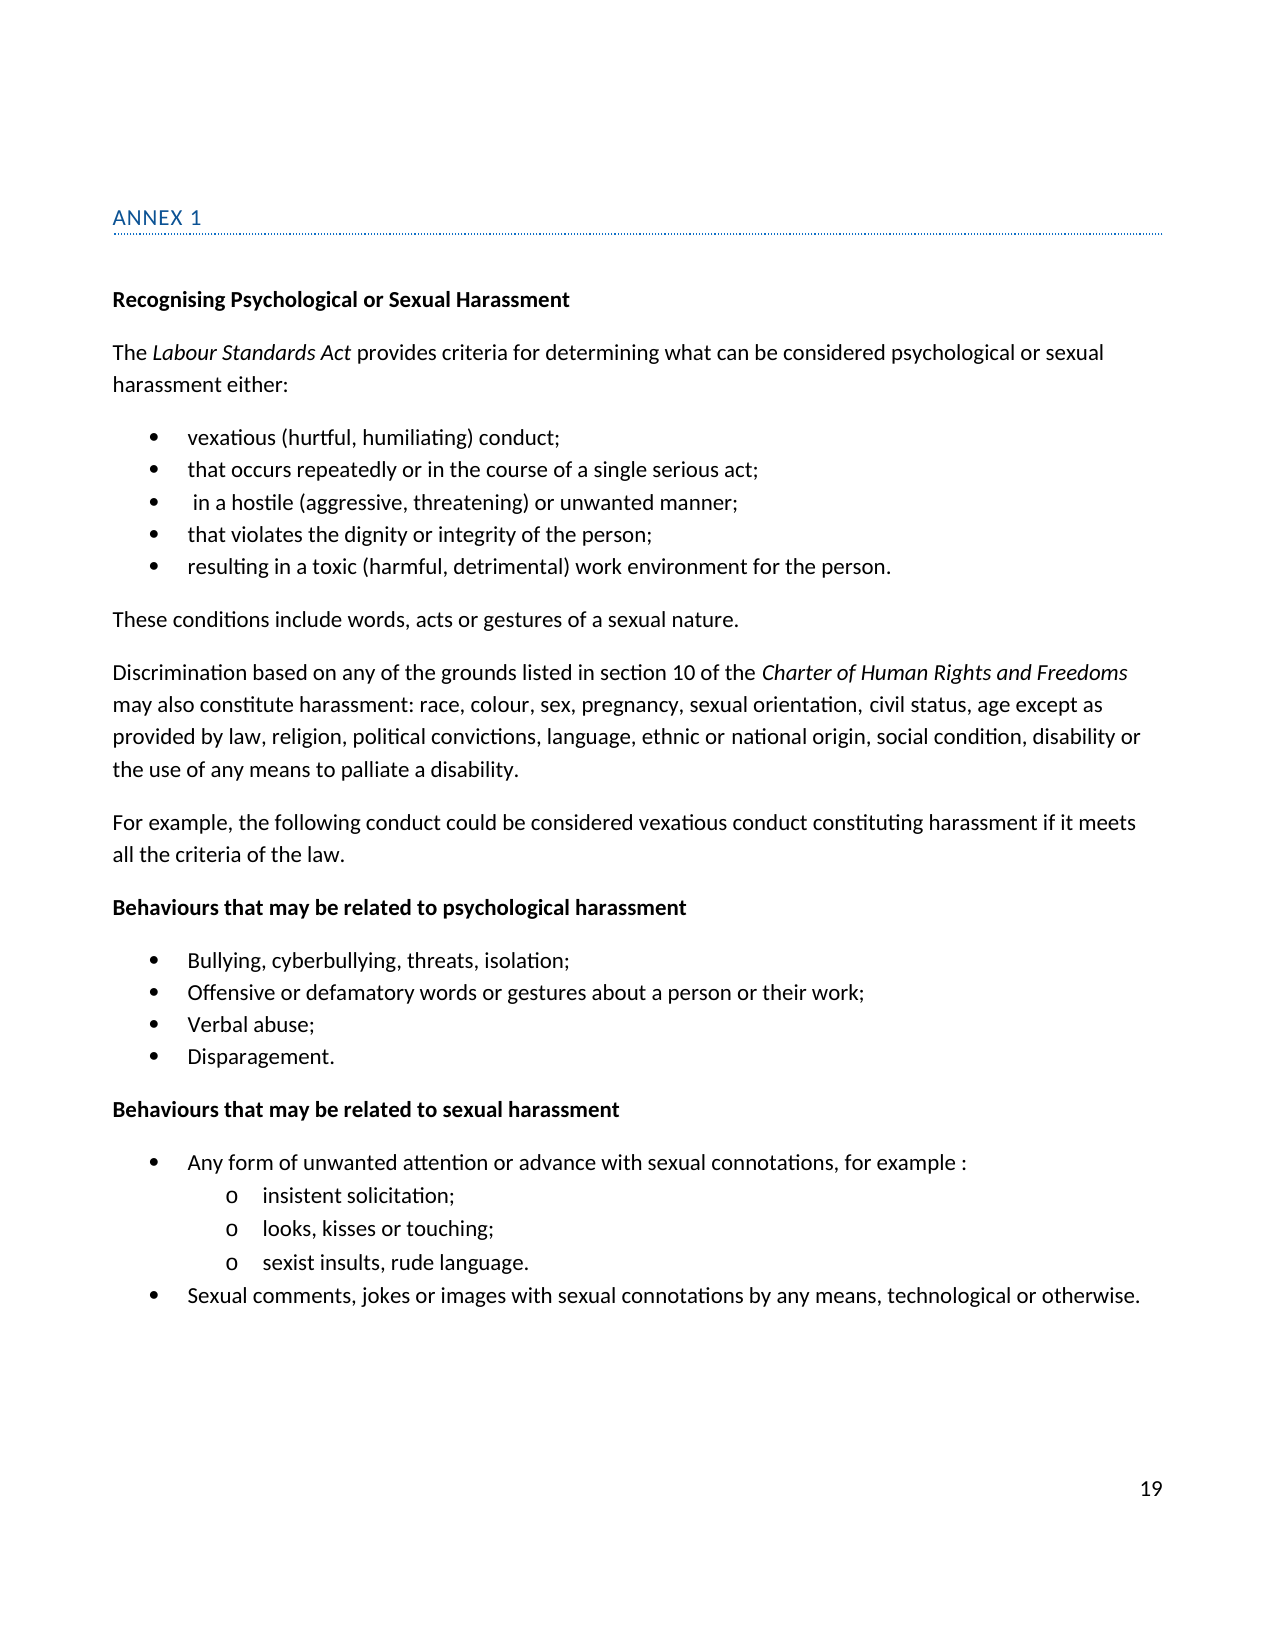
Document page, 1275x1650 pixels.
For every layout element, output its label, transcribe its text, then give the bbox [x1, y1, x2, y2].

list insistent solicitation; [225, 1181, 1162, 1210]
list Any form of unwanted attention or advance with sexual connotations, for example : [150, 1148, 1162, 1177]
text Recognising Psychological or Sexual Harassment [112, 285, 1162, 313]
subtitle Annex 1 [112, 203, 1162, 235]
text These conditions include words, acts or gestures of a sexual nature. [112, 605, 1162, 633]
list sexist insults, rude language. [225, 1248, 1162, 1277]
list in a hostile (aggressive, threatening) or unwanted manner; [150, 488, 1162, 516]
text Behaviours that may be related to psychological harassment [112, 893, 1162, 921]
list looks, kisses or touching; [225, 1214, 1162, 1243]
list Bullying, cyberbullying, threats, isolation; [150, 946, 1162, 974]
text Behaviours that may be related to sexual harassment [112, 1096, 1162, 1123]
list Sexual comments, jokes or images with sexual connotations by any means, technological or otherwise. [150, 1281, 1162, 1309]
list Disparagement. [150, 1042, 1162, 1071]
list that occurs repeatedly or in the course of a single serious act; [150, 456, 1162, 483]
text For example, the following conduct could be considered vexatious conduct constituting harassment if it meets all the criteria of the law. [112, 808, 1162, 868]
list resulting in a toxic (harmful, detrimental) work environment for the person. [150, 552, 1162, 580]
list vexatious (hurtful, humiliating) conduct; [150, 423, 1162, 451]
list Offensive or defamatory words or gestures about a person or their work; [150, 978, 1162, 1006]
text The Labour Standards Act provides criteria for determining what can be considered psychological or sexual harassment either: [112, 338, 1162, 398]
list Verbal abuse; [150, 1010, 1162, 1038]
text Discrimination based on any of the grounds listed in section 10 of the Charter of Human Rights and Freedoms may also constitute harassment: race, colour, sex, pregnancy, sexual orientation, civil status, age except as provided by law, religion, political convictions, language, ethnic or national origin, social condition, disability or the use of any means to palliate a disability. [112, 658, 1162, 783]
list that violates the dignity or integrity of the person; [150, 520, 1162, 548]
